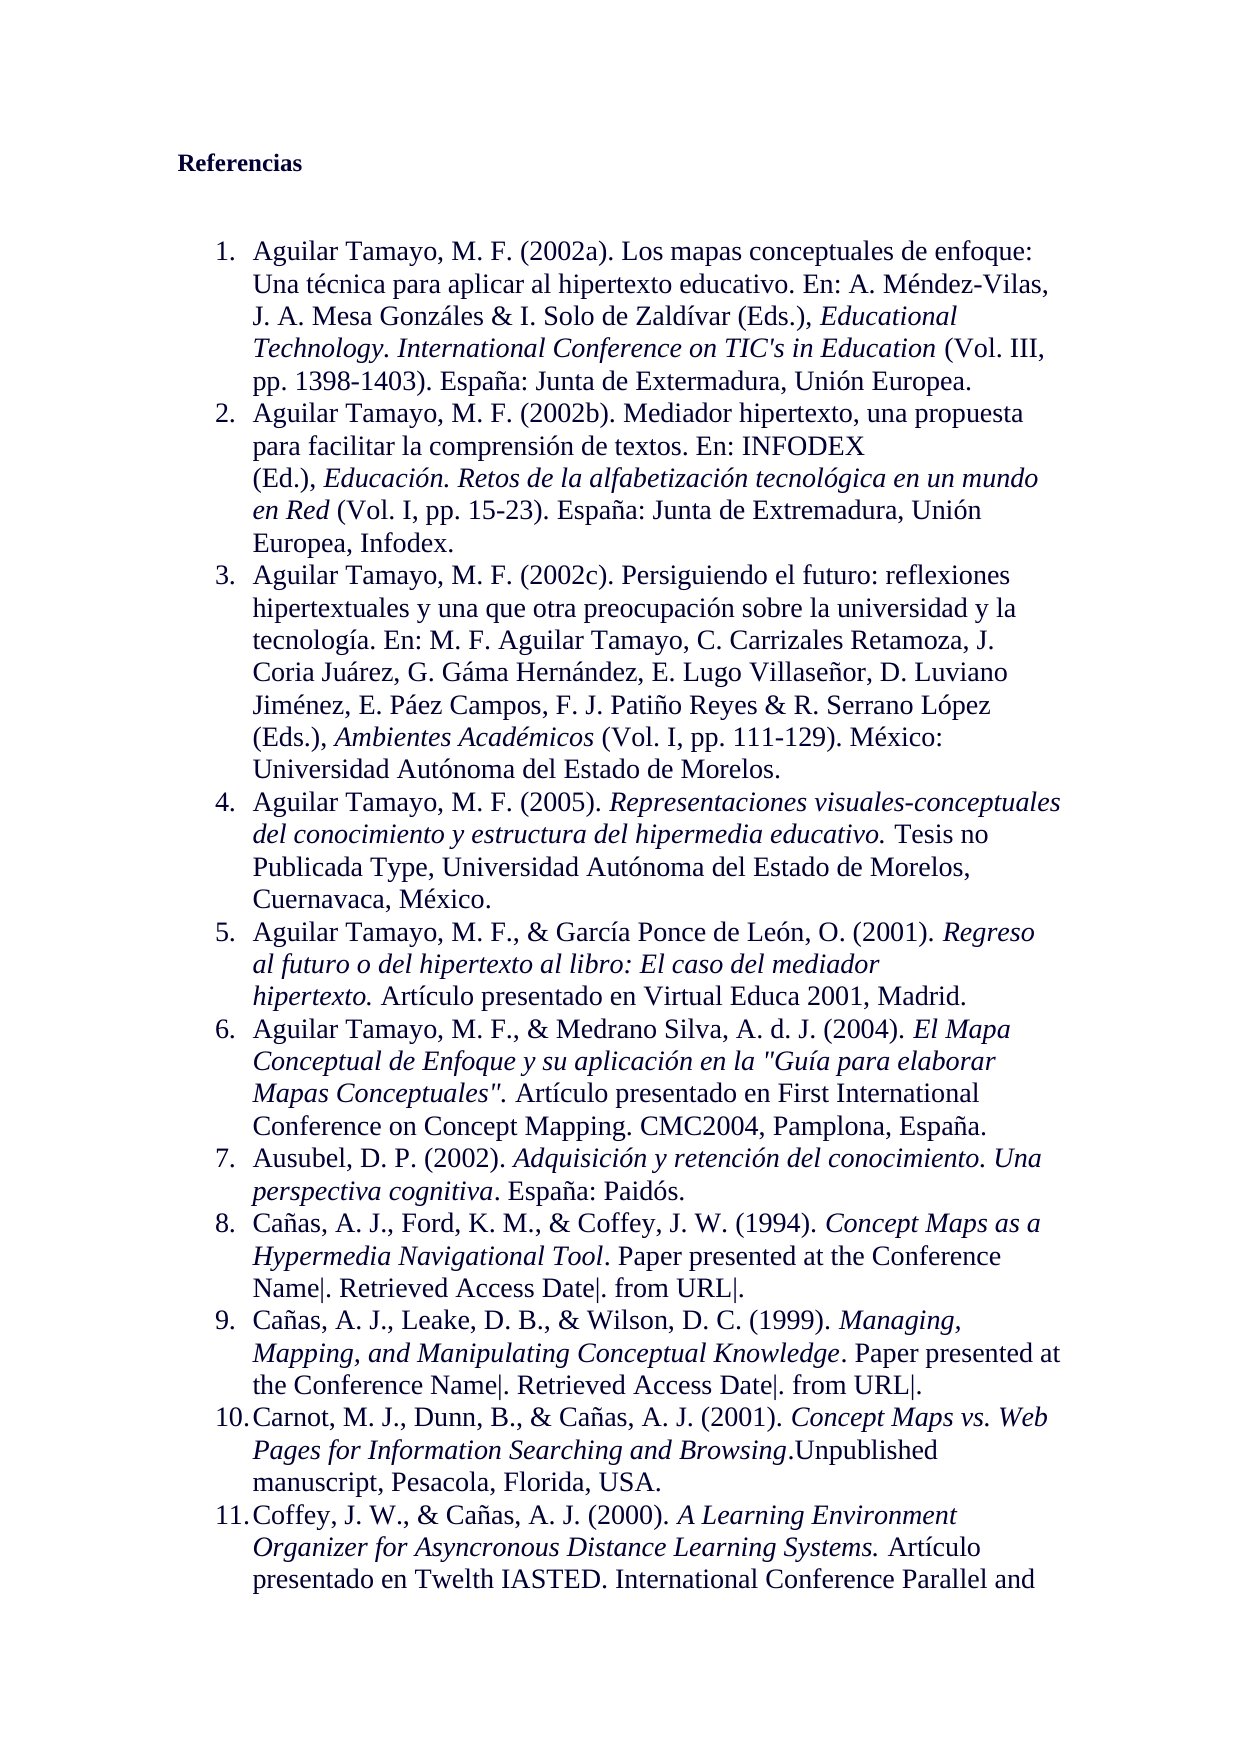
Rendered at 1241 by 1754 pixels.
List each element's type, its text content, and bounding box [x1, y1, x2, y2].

list Cañas, A. J., Leake, D. B., & Wilson, D. C. (1999). Managing, Mapping, and Manipulating Conceptual Knowledge. Paper presented at the Conference Name|. Retrieved Access Date|. from URL|. [215, 1303, 1063, 1401]
list Carnot, M. J., Dunn, B., & Cañas, A. J. (2001). Concept Maps vs. Web Pages for Information Searching and Browsing.Unpublished manuscript, Pesacola, Florida, USA. [215, 1401, 1063, 1498]
list Ausubel, D. P. (2002). Adquisición y retención del conocimiento. Una perspectiva cognitiva. España: Paidós. [215, 1141, 1063, 1206]
text Referencias [177, 148, 1063, 176]
list Aguilar Tamayo, M. F. (2002c). Persiguiendo el futuro: reflexiones hipertextuales y una que otra preocupación sobre la universidad y la tecnología. En: M. F. Aguilar Tamayo, C. Carrizales Retamoza, J. Coria Juárez, G. Gáma Hernández, E. Lugo Villaseñor, D. Luviano Jiménez, E. Páez Campos, F. J. Patiño Reyes & R. Serrano López (Eds.), Ambientes Académicos (Vol. I, pp. 111-129). México: Universidad Autónoma del Estado de Morelos. [215, 558, 1063, 785]
list Cañas, A. J., Ford, K. M., & Coffey, J. W. (1994). Concept Maps as a Hypermedia Navigational Tool. Paper presented at the Conference Name|. Retrieved Access Date|. from URL|. [215, 1206, 1063, 1303]
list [215, 1498, 1063, 1595]
list Aguilar Tamayo, M. F. (2005). Representaciones visuales-conceptuales del conocimiento y estructura del hipermedia educativo. Tesis no Publicada Type, Universidad Autónoma del Estado de Morelos, Cuernavaca, México. [215, 785, 1063, 914]
list Aguilar Tamayo, M. F., & Medrano Silva, A. d. J. (2004). El Mapa Conceptual de Enfoque y su aplicación en la "Guía para elaborar Mapas Conceptuales". Artículo presentado en First International Conference on Concept Mapping. CMC2004, Pamplona, España. [215, 1012, 1063, 1141]
list Aguilar Tamayo, M. F. (2002a). Los mapas conceptuales de enfoque: Una técnica para aplicar al hipertexto educativo. En: A. Méndez-Vilas, J. A. Mesa Gonzáles & I. Solo de Zaldívar (Eds.), Educational Technology. International Conference on TIC's in Education (Vol. III, pp. 1398-1403). España: Junta de Extermadura, Unión Europea. [215, 234, 1063, 396]
list Aguilar Tamayo, M. F., & García Ponce de León, O. (2001). Regreso al futuro o del hipertexto al libro: El caso del mediador hipertexto. Artículo presentado en Virtual Educa 2001, Madrid. [215, 914, 1063, 1012]
list Aguilar Tamayo, M. F. (2002b). Mediador hipertexto, una propuesta para facilitar la comprensión de textos. En: INFODEX (Ed.), Educación. Retos de la alfabetización tecnológica en un mundo en Red (Vol. I, pp. 15-23). España: Junta de Extremadura, Unión Europea, Infodex. [215, 396, 1063, 558]
